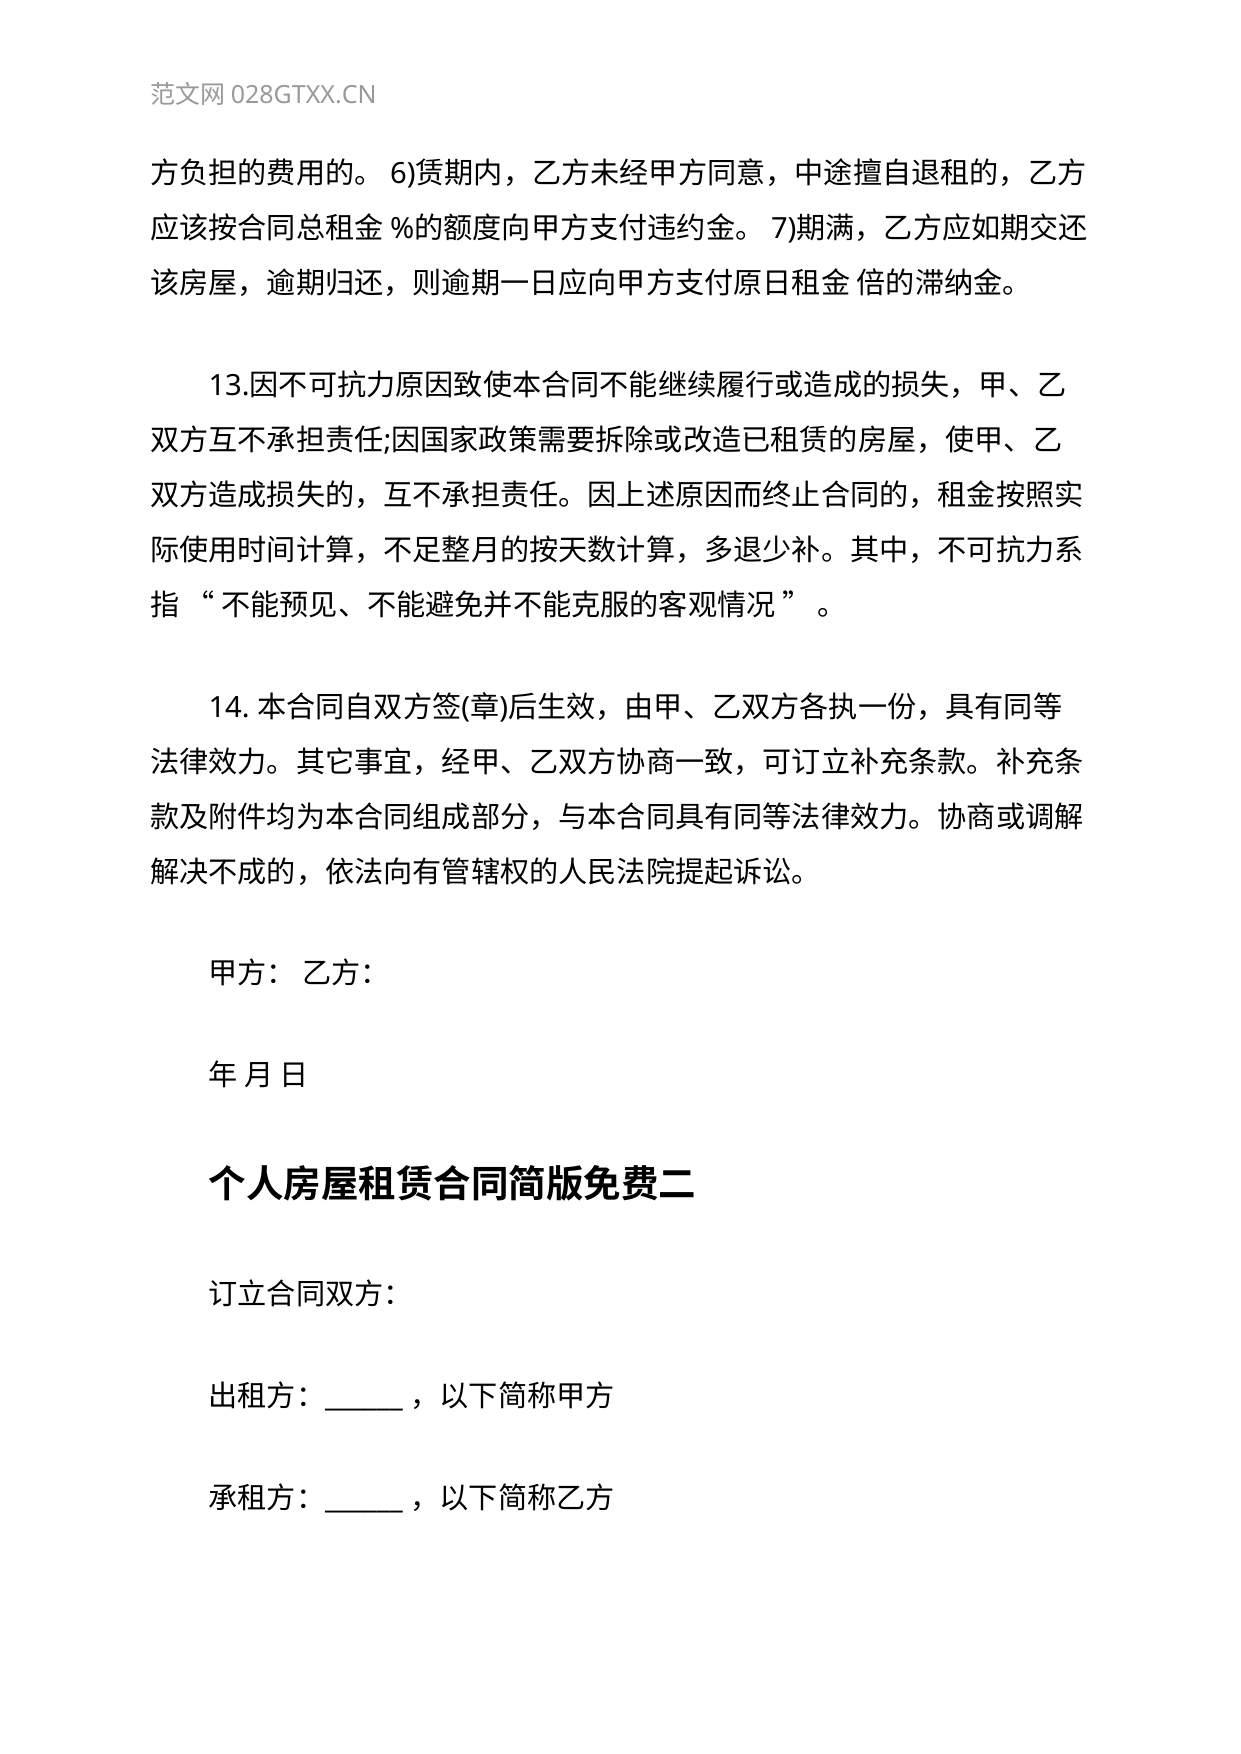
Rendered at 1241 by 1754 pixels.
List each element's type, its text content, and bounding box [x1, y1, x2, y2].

text 甲方： 乙方： [150, 950, 1090, 992]
text 出租方：______ ，以下简称甲方 [150, 1373, 1090, 1415]
text 13.因不可抗力原因致使本合同不能继续履行或造成的损失，甲、乙双方互不承担责任;因国家政策需要拆除或改造已租赁的房屋，使甲、乙双方造成损失的，互不承担责任。因上述原因而终止合同的，租金按照实际使用时间计算，不足整月的按天数计算，多退少补。其中，不可抗力系指 “ 不能预见、不能避免并不能克服的客观情况 ” 。 [150, 362, 1090, 624]
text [150, 150, 1090, 302]
text 订立合同双方： [150, 1271, 1090, 1313]
text 承租方：______ ，以下简称乙方 [150, 1474, 1090, 1517]
text 个人房屋租赁合同简版免费二 [150, 1153, 1090, 1208]
text 14. 本合同自双方签(章)后生效，由甲、乙双方各执一份，具有同等法律效力。其它事宜，经甲、乙双方协商一致，可订立补充条款。补充条款及附件均为本合同组成部分，与本合同具有同等法律效力。协商或调解解决不成的，依法向有管辖权的人民法院提起诉讼。 [150, 683, 1090, 890]
text 年 月 日 [150, 1052, 1090, 1094]
